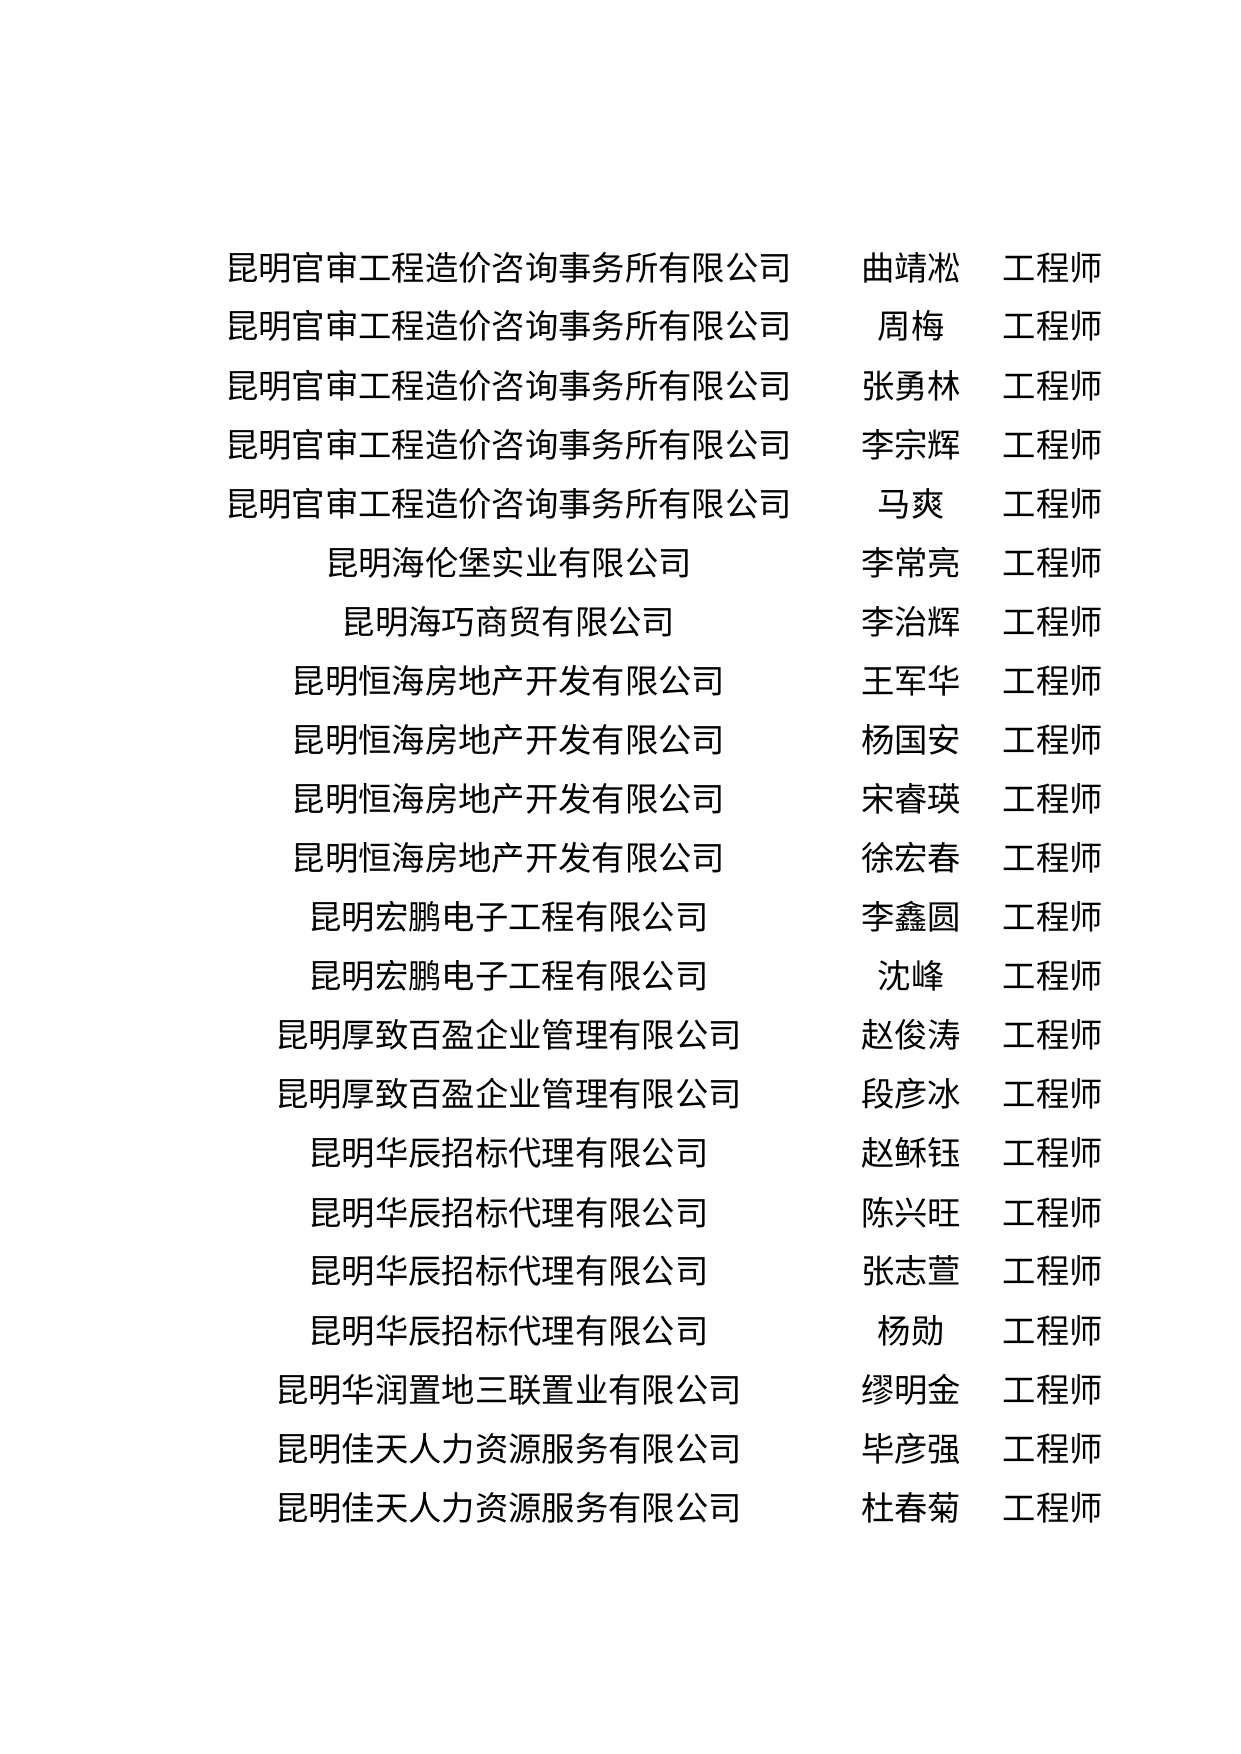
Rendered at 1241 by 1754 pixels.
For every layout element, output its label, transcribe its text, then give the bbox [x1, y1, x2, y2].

table_cell 工程师 [974, 1001, 1131, 1060]
table_cell 工程师 [974, 410, 1131, 469]
table_cell 工程师 [974, 1296, 1131, 1355]
table_cell 昆明华辰招标代理有限公司 [169, 1178, 848, 1237]
table_cell 工程师 [974, 469, 1131, 528]
table_cell 昆明华辰招标代理有限公司 [169, 1296, 848, 1355]
table_cell 工程师 [974, 1237, 1131, 1296]
table_cell 昆明厚致百盈企业管理有限公司 [169, 1001, 848, 1060]
table_cell 昆明官审工程造价咨询事务所有限公司 [169, 292, 848, 351]
table_cell 昆明海伦堡实业有限公司 [169, 528, 848, 587]
table_cell 昆明宏鹏电子工程有限公司 [169, 942, 848, 1001]
table_cell 杨国安 [848, 705, 974, 764]
table_cell 缪明金 [848, 1355, 974, 1414]
table_cell 工程师 [974, 1060, 1131, 1119]
table_cell 昆明官审工程造价咨询事务所有限公司 [169, 469, 848, 528]
table_cell 李常亮 [848, 528, 974, 587]
table_cell 杜春菊 [848, 1473, 974, 1532]
table_cell 工程师 [974, 233, 1131, 292]
table_cell 工程师 [974, 292, 1131, 351]
table_cell 昆明华辰招标代理有限公司 [169, 1237, 848, 1296]
table_cell 张志萱 [848, 1237, 974, 1296]
table_cell 工程师 [974, 646, 1131, 705]
table_cell 昆明华辰招标代理有限公司 [169, 1119, 848, 1178]
table_cell 工程师 [974, 1178, 1131, 1237]
table_cell 周梅 [848, 292, 974, 351]
table_cell 昆明恒海房地产开发有限公司 [169, 765, 848, 823]
table_cell 毕彦强 [848, 1414, 974, 1473]
table_cell 马爽 [848, 469, 974, 528]
table_cell 工程师 [974, 528, 1131, 587]
table_cell 工程师 [974, 587, 1131, 646]
table_cell 昆明恒海房地产开发有限公司 [169, 646, 848, 705]
table_cell 工程师 [974, 883, 1131, 942]
table_cell 工程师 [974, 1119, 1131, 1178]
table_cell 王军华 [848, 646, 974, 705]
table_cell 李宗辉 [848, 410, 974, 469]
table_cell 李鑫圆 [848, 883, 974, 942]
table_cell 沈峰 [848, 942, 974, 1001]
table_cell 张勇林 [848, 351, 974, 410]
table_cell 杨勋 [848, 1296, 974, 1355]
table_cell 赵俊涛 [848, 1001, 974, 1060]
table_cell 昆明华润置地三联置业有限公司 [169, 1355, 848, 1414]
table_cell 宋睿瑛 [848, 765, 974, 823]
table_cell 赵稣钰 [848, 1119, 974, 1178]
table_cell 昆明官审工程造价咨询事务所有限公司 [169, 410, 848, 469]
table_cell 李治辉 [848, 587, 974, 646]
table_cell 工程师 [974, 1414, 1131, 1473]
table_cell 昆明恒海房地产开发有限公司 [169, 705, 848, 764]
table_cell 昆明官审工程造价咨询事务所有限公司 [169, 233, 848, 292]
table_cell 工程师 [974, 351, 1131, 410]
table_cell 昆明佳天人力资源服务有限公司 [169, 1414, 848, 1473]
table_cell 曲靖凇 [848, 233, 974, 292]
table_cell 陈兴旺 [848, 1178, 974, 1237]
table_cell 昆明海巧商贸有限公司 [169, 587, 848, 646]
table_cell 昆明官审工程造价咨询事务所有限公司 [169, 351, 848, 410]
table_cell 工程师 [974, 1355, 1131, 1414]
table_cell 工程师 [974, 765, 1131, 823]
table_cell 工程师 [974, 824, 1131, 883]
table_cell 徐宏春 [848, 824, 974, 883]
table_cell 昆明厚致百盈企业管理有限公司 [169, 1060, 848, 1119]
table_cell 工程师 [974, 942, 1131, 1001]
table_cell 工程师 [974, 705, 1131, 764]
table_cell 昆明宏鹏电子工程有限公司 [169, 883, 848, 942]
table_cell 昆明佳天人力资源服务有限公司 [169, 1473, 848, 1532]
table_cell 段彦冰 [848, 1060, 974, 1119]
table_cell 昆明恒海房地产开发有限公司 [169, 824, 848, 883]
table_cell 工程师 [974, 1473, 1131, 1532]
